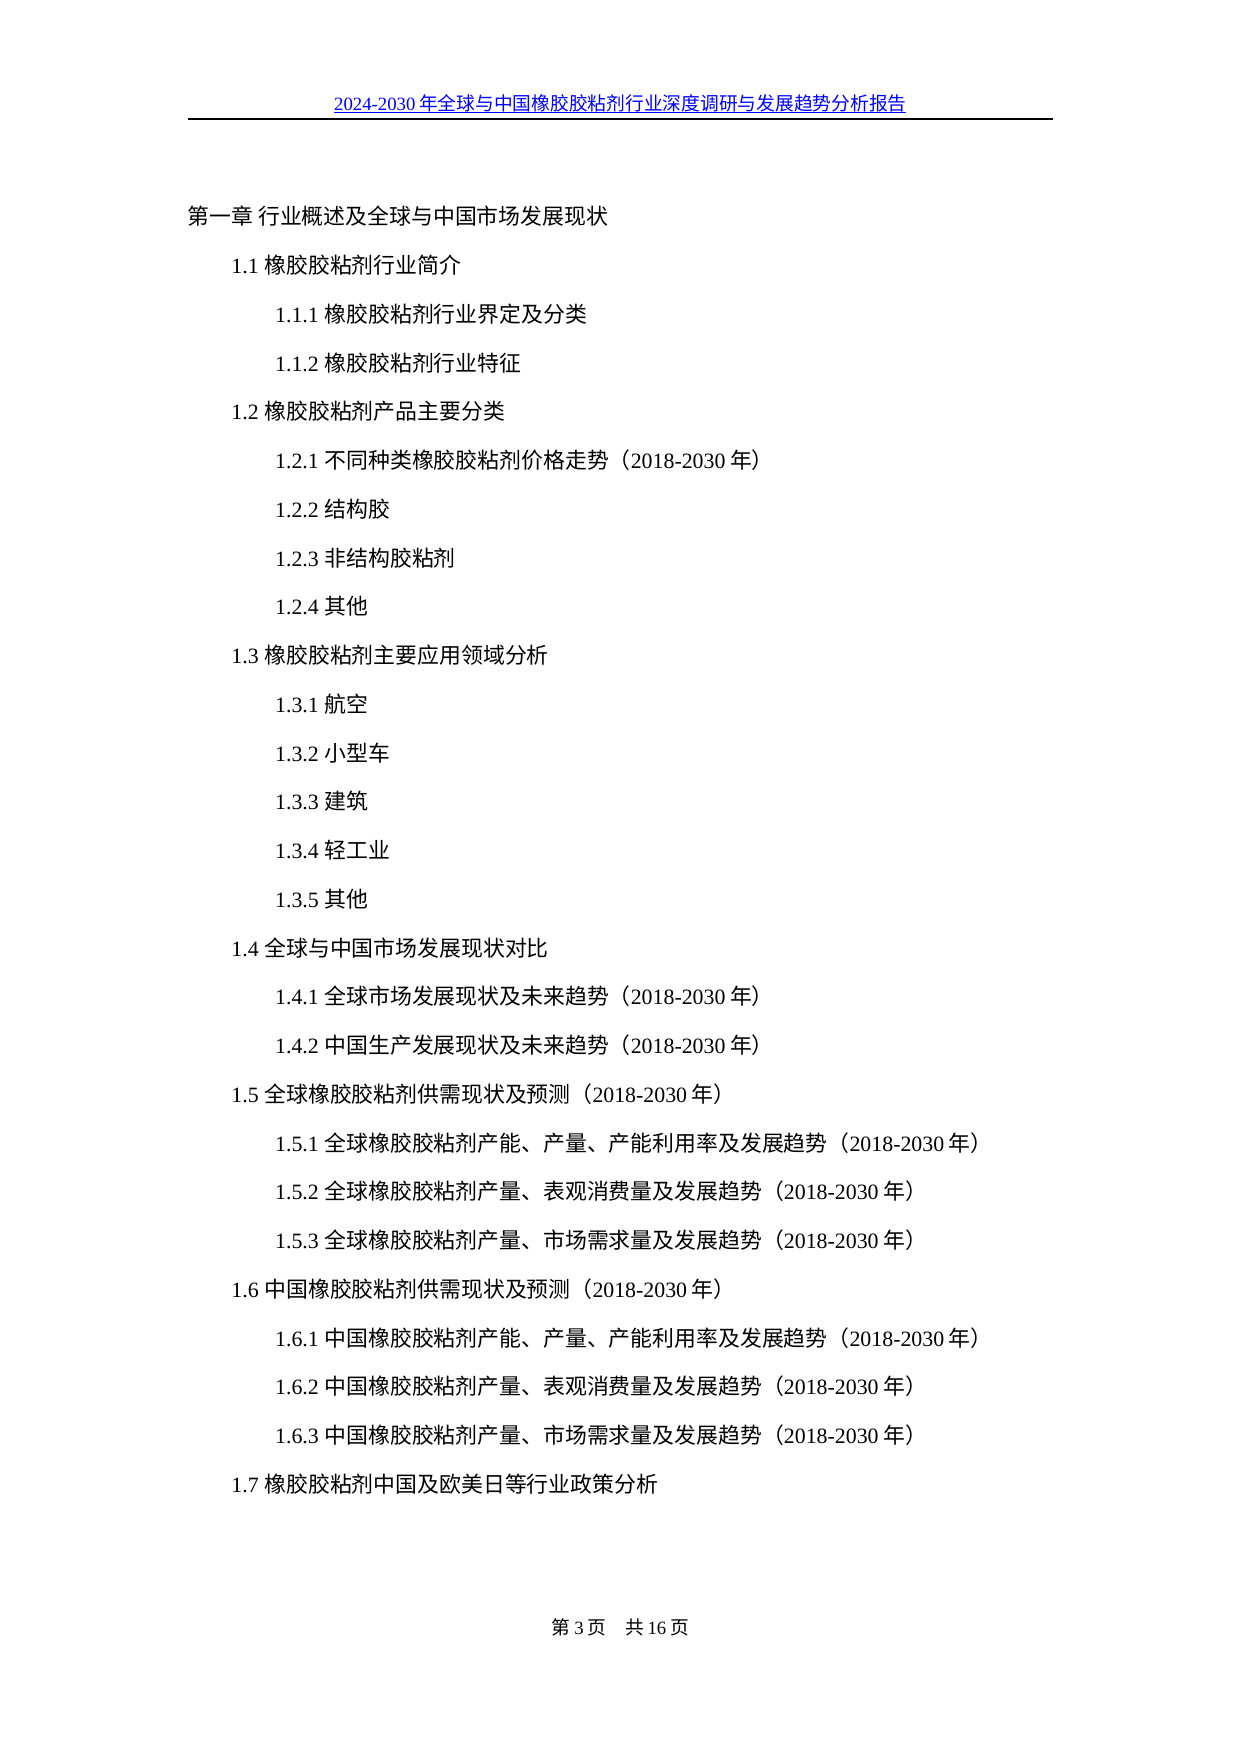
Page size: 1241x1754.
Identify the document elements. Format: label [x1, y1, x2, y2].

text [187, 150, 1053, 1499]
